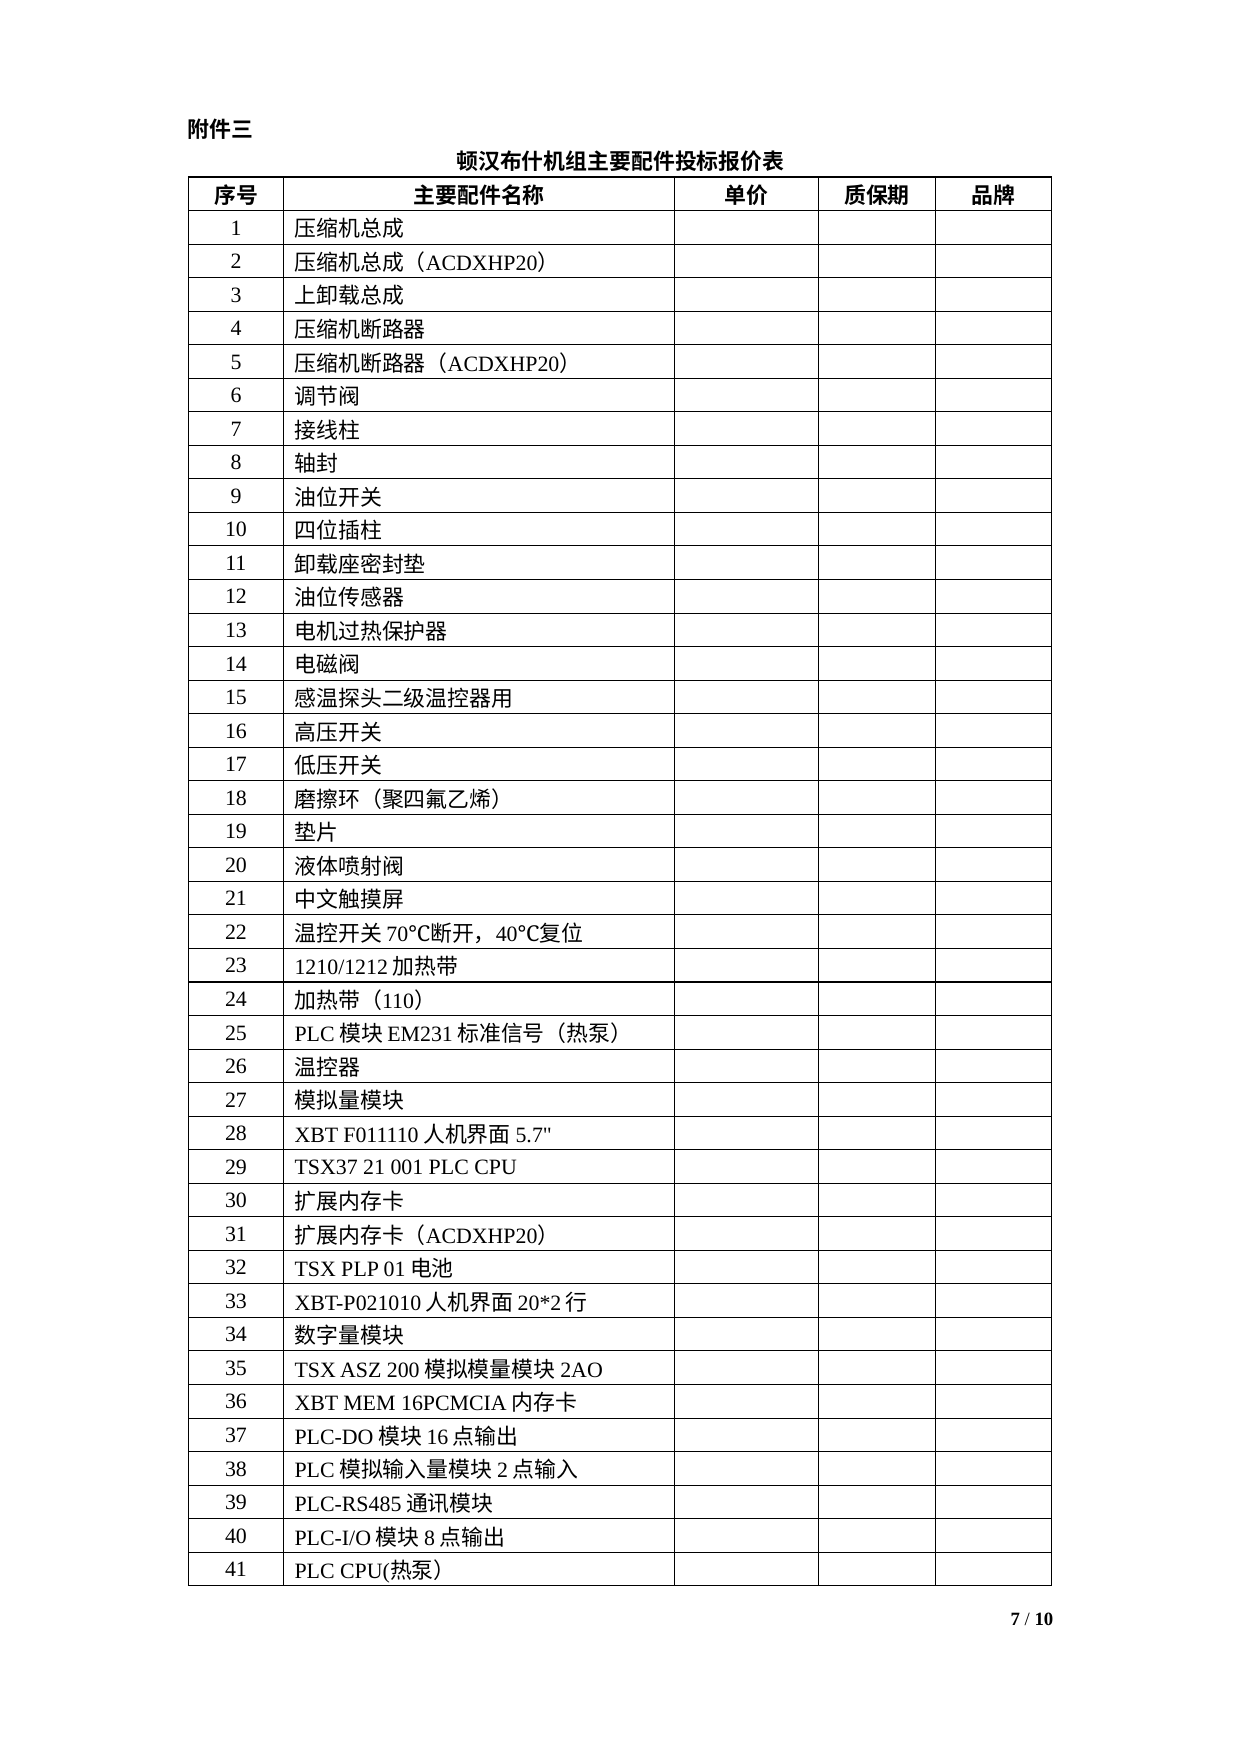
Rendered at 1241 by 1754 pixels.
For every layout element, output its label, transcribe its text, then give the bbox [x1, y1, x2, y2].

table_cell [936, 1385, 1051, 1417]
table_cell [936, 580, 1051, 612]
table_cell 轴封 [284, 446, 674, 478]
table_cell 压缩机总成（ACDXHP20） [284, 245, 674, 277]
table_cell [819, 748, 935, 780]
table_cell [819, 781, 935, 814]
table_cell [819, 1486, 935, 1518]
table_cell 19 [189, 815, 283, 847]
table_cell [819, 546, 935, 579]
table_cell [819, 513, 935, 545]
table_cell 4 [189, 312, 283, 344]
table_cell [936, 345, 1051, 378]
table_cell [936, 848, 1051, 881]
table_cell 17 [189, 748, 283, 780]
table_cell [936, 681, 1051, 713]
table_cell TSX37 21 001 PLC CPU [284, 1150, 674, 1183]
table_cell 40 [189, 1519, 283, 1552]
table_cell TSX PLP 01电池 [284, 1251, 674, 1283]
table_cell [936, 211, 1051, 243]
table_cell [675, 614, 818, 646]
table_cell [936, 983, 1051, 1015]
text 附件三 [187, 111, 1053, 144]
table_cell 13 [189, 614, 283, 646]
table_cell [936, 1050, 1051, 1082]
table_cell [675, 1016, 818, 1048]
table_cell [819, 714, 935, 747]
table_cell [936, 278, 1051, 311]
table_cell [675, 815, 818, 847]
table_cell [819, 1419, 935, 1451]
table_cell 加热带（110） [284, 983, 674, 1015]
table_cell [675, 647, 818, 679]
table_cell [675, 1419, 818, 1451]
table_cell [936, 781, 1051, 814]
table_cell [819, 1050, 935, 1082]
table_cell [936, 882, 1051, 914]
table_cell [819, 815, 935, 847]
table_cell [675, 312, 818, 344]
table_cell XBT F011110人机界面 5.7" [284, 1117, 674, 1149]
table_cell [936, 714, 1051, 747]
table_cell [819, 412, 935, 445]
table_cell 四位插柱 [284, 513, 674, 545]
table_cell [819, 580, 935, 612]
table_cell 上卸载总成 [284, 278, 674, 311]
table_cell 压缩机总成 [284, 211, 674, 243]
table_cell [675, 1150, 818, 1183]
table_cell 14 [189, 647, 283, 679]
table_cell 油位传感器 [284, 580, 674, 612]
table_cell PLC-DO模块 16点输出 [284, 1419, 674, 1451]
table_cell 8 [189, 446, 283, 478]
table_cell 电磁阀 [284, 647, 674, 679]
table_cell [819, 1351, 935, 1384]
table_cell [819, 1385, 935, 1417]
table_cell XBT MEM 16PCMCIA内存卡 [284, 1385, 674, 1417]
table_cell 调节阀 [284, 379, 674, 411]
table_cell 29 [189, 1150, 283, 1183]
table_cell 模拟量模块 [284, 1083, 674, 1116]
table_cell [675, 1217, 818, 1250]
table_cell [936, 915, 1051, 948]
table_cell PLC-I/O模块 8点输出 [284, 1519, 674, 1552]
table_cell [819, 1284, 935, 1317]
table_cell [819, 1217, 935, 1250]
table_cell [936, 1016, 1051, 1048]
table_cell [819, 1519, 935, 1552]
table_cell [819, 1452, 935, 1484]
table_cell [675, 781, 818, 814]
table_cell 22 [189, 915, 283, 948]
table_cell XBT-P021010人机界面20*2行 [284, 1284, 674, 1317]
table_cell 高压开关 [284, 714, 674, 747]
table_cell [936, 1284, 1051, 1317]
table_cell 2 [189, 245, 283, 277]
table_cell 37 [189, 1419, 283, 1451]
table_cell [675, 1452, 818, 1484]
table_cell 1 [189, 211, 283, 243]
table_cell [675, 1553, 818, 1585]
table_cell [819, 479, 935, 512]
table_cell 28 [189, 1117, 283, 1149]
table_cell [819, 245, 935, 277]
table_cell PLC-RS485通讯模块 [284, 1486, 674, 1518]
table_cell [819, 345, 935, 378]
table_cell 5 [189, 345, 283, 378]
table_cell [819, 949, 935, 981]
table_cell [936, 614, 1051, 646]
table_cell [819, 647, 935, 679]
table_cell [819, 983, 935, 1015]
table_cell [675, 1351, 818, 1384]
table_cell 36 [189, 1385, 283, 1417]
table_cell [936, 245, 1051, 277]
table_cell 26 [189, 1050, 283, 1082]
table_cell [675, 1184, 818, 1216]
table_cell 10 [189, 513, 283, 545]
table_cell 数字量模块 [284, 1318, 674, 1350]
table_cell PLC模拟输入量模块 2点输入 [284, 1452, 674, 1484]
table_cell [819, 681, 935, 713]
table_cell [936, 647, 1051, 679]
table_cell [936, 379, 1051, 411]
table_cell [675, 379, 818, 411]
table_cell 液体喷射阀 [284, 848, 674, 881]
table_cell 1210/1212加热带 [284, 949, 674, 981]
table_cell 3 [189, 278, 283, 311]
table_cell [675, 278, 818, 311]
table_cell [936, 1486, 1051, 1518]
text 顿汉布什机组主要配件投标报价表 [187, 144, 1053, 176]
table_cell [936, 1217, 1051, 1250]
table_cell 33 [189, 1284, 283, 1317]
table_header 单价 [675, 178, 818, 210]
table_cell [936, 479, 1051, 512]
table_cell 中文触摸屏 [284, 882, 674, 914]
table_cell 压缩机断路器（ACDXHP20） [284, 345, 674, 378]
table_cell 15 [189, 681, 283, 713]
table_cell [936, 1318, 1051, 1350]
table_header 主要配件名称 [284, 178, 674, 210]
table_cell [819, 1251, 935, 1283]
table_cell 接线柱 [284, 412, 674, 445]
table_cell [936, 412, 1051, 445]
table_cell [819, 1117, 935, 1149]
table_cell 电机过热保护器 [284, 614, 674, 646]
table_header 品牌 [936, 178, 1051, 210]
table_cell [936, 1419, 1051, 1451]
table_cell 39 [189, 1486, 283, 1518]
table_cell [675, 1318, 818, 1350]
table_cell 11 [189, 546, 283, 579]
table_cell [936, 1117, 1051, 1149]
table_cell 38 [189, 1452, 283, 1484]
table_cell [675, 211, 818, 243]
table_cell [675, 1083, 818, 1116]
table_cell [675, 848, 818, 881]
table_cell 24 [189, 983, 283, 1015]
table_cell [819, 446, 935, 478]
table_cell [675, 1284, 818, 1317]
table_cell [936, 1351, 1051, 1384]
table_cell 20 [189, 848, 283, 881]
table_cell [819, 915, 935, 948]
table_cell [675, 412, 818, 445]
table_header 序号 [189, 178, 283, 210]
table_cell [936, 949, 1051, 981]
table_cell 温控开关70℃断开，40℃复位 [284, 915, 674, 948]
table_cell [819, 278, 935, 311]
table_cell 感温探头二级温控器用 [284, 681, 674, 713]
table_cell 23 [189, 949, 283, 981]
table_cell [936, 1184, 1051, 1216]
table_cell TSX ASZ 200模拟模量模块 2AO [284, 1351, 674, 1384]
table_cell [819, 1553, 935, 1585]
table_cell [675, 983, 818, 1015]
table_header 质保期 [819, 178, 935, 210]
table_cell 32 [189, 1251, 283, 1283]
table_cell [675, 1486, 818, 1518]
table_cell 31 [189, 1217, 283, 1250]
table_cell [675, 546, 818, 579]
table_cell PLC CPU(热泵） [284, 1553, 674, 1585]
table_cell PLC模块EM231标准信号（热泵） [284, 1016, 674, 1048]
table_cell [675, 245, 818, 277]
table_cell [675, 446, 818, 478]
table_cell [819, 1184, 935, 1216]
table_cell [675, 1117, 818, 1149]
table_cell [675, 479, 818, 512]
table_cell [675, 580, 818, 612]
table_cell 低压开关 [284, 748, 674, 780]
table_cell [936, 1519, 1051, 1552]
table_cell [936, 546, 1051, 579]
table_cell [936, 748, 1051, 780]
table_cell 垫片 [284, 815, 674, 847]
table_cell [936, 1083, 1051, 1116]
table_cell [819, 312, 935, 344]
table_cell [819, 614, 935, 646]
table_cell 34 [189, 1318, 283, 1350]
table_cell 扩展内存卡（ACDXHP20） [284, 1217, 674, 1250]
table_cell [675, 915, 818, 948]
table_cell 27 [189, 1083, 283, 1116]
table_cell [675, 1050, 818, 1082]
table_cell 35 [189, 1351, 283, 1384]
table_cell [819, 211, 935, 243]
table_cell [675, 882, 818, 914]
table_cell 18 [189, 781, 283, 814]
table_cell 21 [189, 882, 283, 914]
table_cell [675, 1519, 818, 1552]
table_cell [936, 1251, 1051, 1283]
table_cell 7 [189, 412, 283, 445]
table_cell 卸载座密封垫 [284, 546, 674, 579]
table_cell 41 [189, 1553, 283, 1585]
table_cell 6 [189, 379, 283, 411]
table_cell [936, 513, 1051, 545]
table_cell [675, 1251, 818, 1283]
table_cell [936, 1150, 1051, 1183]
table_cell [819, 379, 935, 411]
table_cell [675, 681, 818, 713]
table_cell 压缩机断路器 [284, 312, 674, 344]
table_cell 9 [189, 479, 283, 512]
table_cell [675, 714, 818, 747]
table_cell 12 [189, 580, 283, 612]
table_cell 油位开关 [284, 479, 674, 512]
table_cell 25 [189, 1016, 283, 1048]
table_cell [936, 815, 1051, 847]
table_cell [819, 1016, 935, 1048]
table_cell [936, 1452, 1051, 1484]
table_cell 16 [189, 714, 283, 747]
table_cell 扩展内存卡 [284, 1184, 674, 1216]
table_cell 磨擦环（聚四氟乙烯） [284, 781, 674, 814]
table_cell [675, 748, 818, 780]
table_cell [675, 1385, 818, 1417]
table_cell [819, 1150, 935, 1183]
table_cell [819, 848, 935, 881]
table_cell [675, 513, 818, 545]
table_cell [936, 446, 1051, 478]
table_cell [675, 345, 818, 378]
table_cell 30 [189, 1184, 283, 1216]
table_cell [819, 882, 935, 914]
table_cell [936, 312, 1051, 344]
table_cell 温控器 [284, 1050, 674, 1082]
table_cell [675, 949, 818, 981]
table_cell [819, 1318, 935, 1350]
table_cell [819, 1083, 935, 1116]
table_cell [936, 1553, 1051, 1585]
